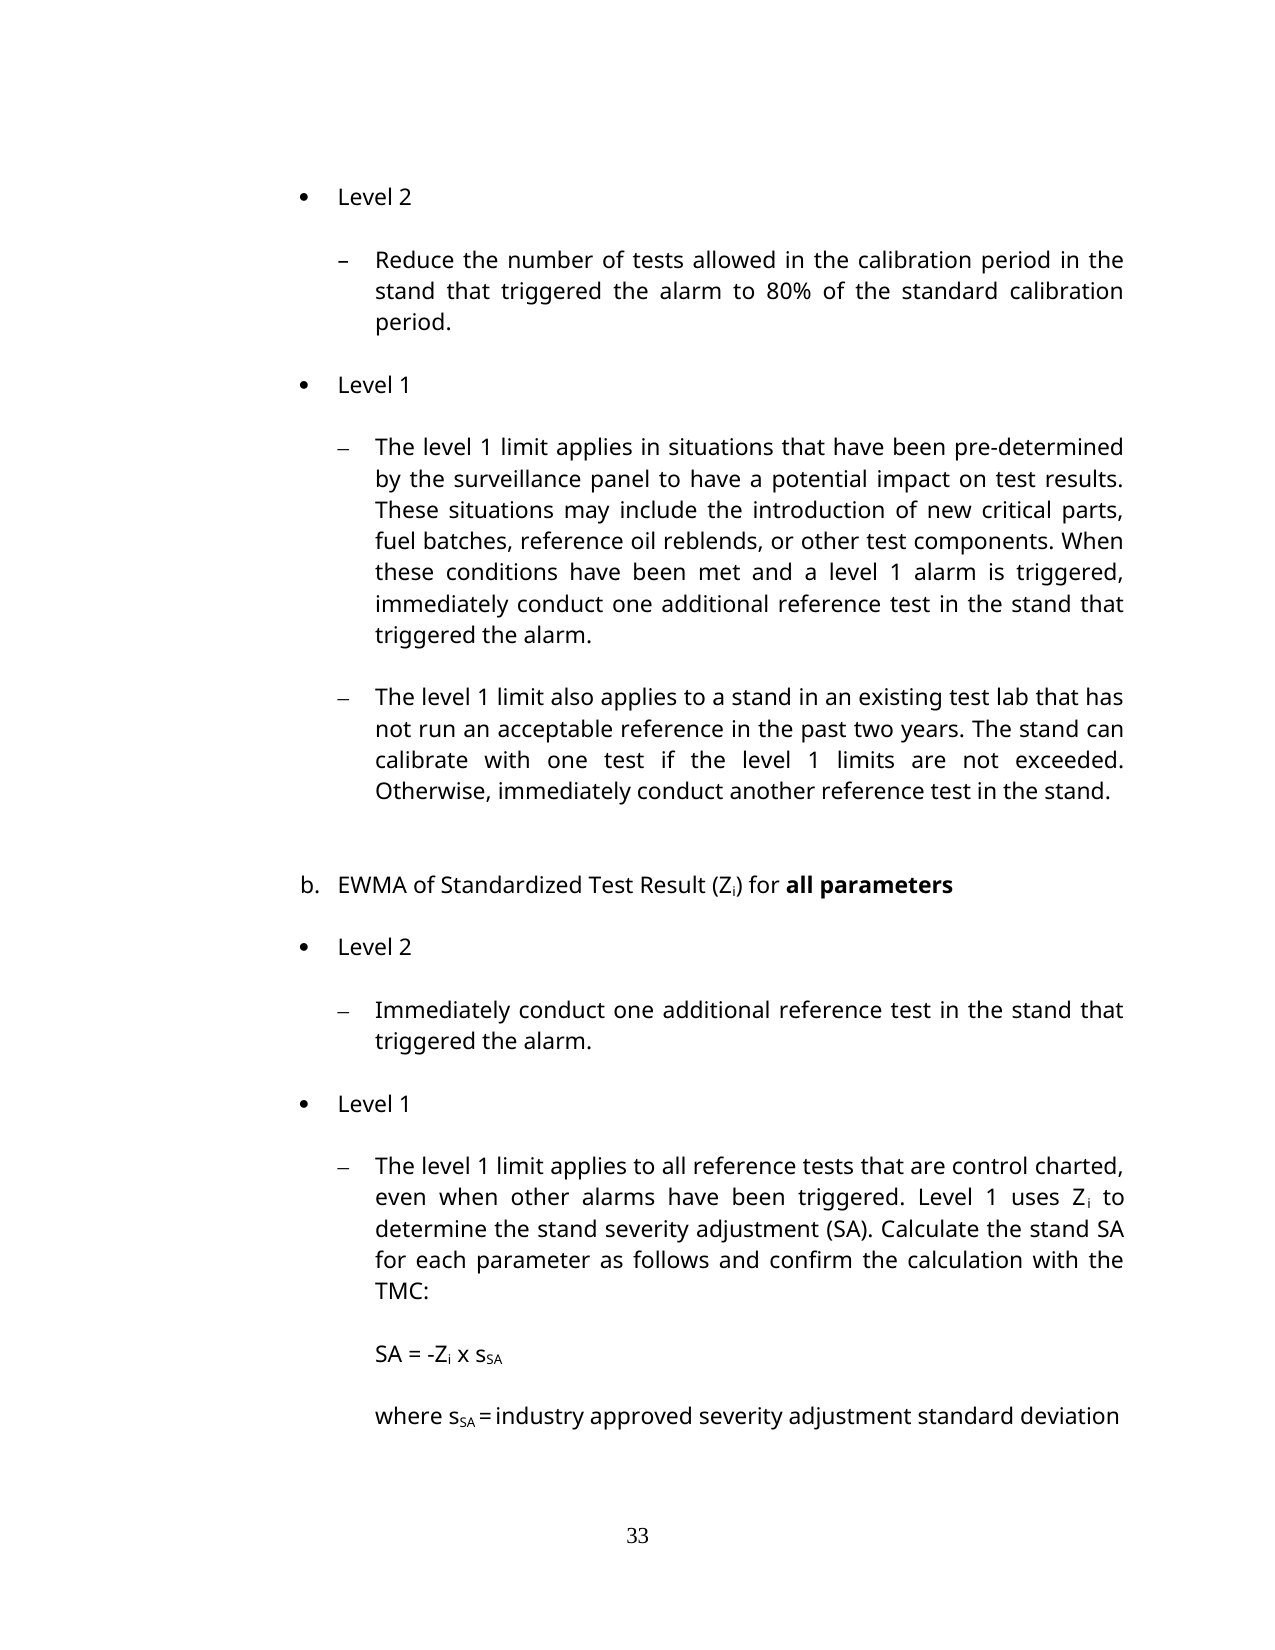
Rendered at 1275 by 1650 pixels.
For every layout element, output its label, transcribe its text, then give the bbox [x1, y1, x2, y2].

list Immediately conduct one additional reference test in the stand that triggered the alarm. [337, 994, 1125, 1056]
text Level 1 [187, 369, 1125, 400]
list The level 1 limit applies in situations that have been pre-determined by the surveillance panel to have a potential impact on test results. These situations may include the introduction of new critical parts, fuel batches, reference oil reblends, or other test components. When these conditions have been met and a level 1 alarm is triggered, immediately conduct one additional reference test in the stand that triggered the alarm. [337, 431, 1125, 650]
text Level 2 [150, 931, 1125, 962]
list The level 1 limit also applies to a stand in an existing test lab that has not run an acceptable reference in the past two years. The stand can calibrate with one test if the level 1 limits are not exceeded. Otherwise, immediately conduct another reference test in the stand. [337, 681, 1125, 806]
text where sSA = industry approved severity adjustment standard deviation [375, 1400, 1125, 1431]
text b. EWMA of Standardized Test Result (Zi) for all parameters [150, 869, 1125, 900]
text Level 1 [187, 1087, 1125, 1119]
text Level 2 [187, 181, 1125, 212]
text SA = -Zi x sSA [375, 1337, 1125, 1369]
list The level 1 limit applies to all reference tests that are control charted, even when other alarms have been triggered. Level 1 uses Zi to determine the stand severity adjustment (SA). Calculate the stand SA for each parameter as follows and confirm the calculation with the TMC: [337, 1150, 1125, 1306]
text – Reduce the number of tests allowed in the calibration period in the stand that triggered the alarm to 80% of the standard calibration period. [337, 244, 1125, 337]
